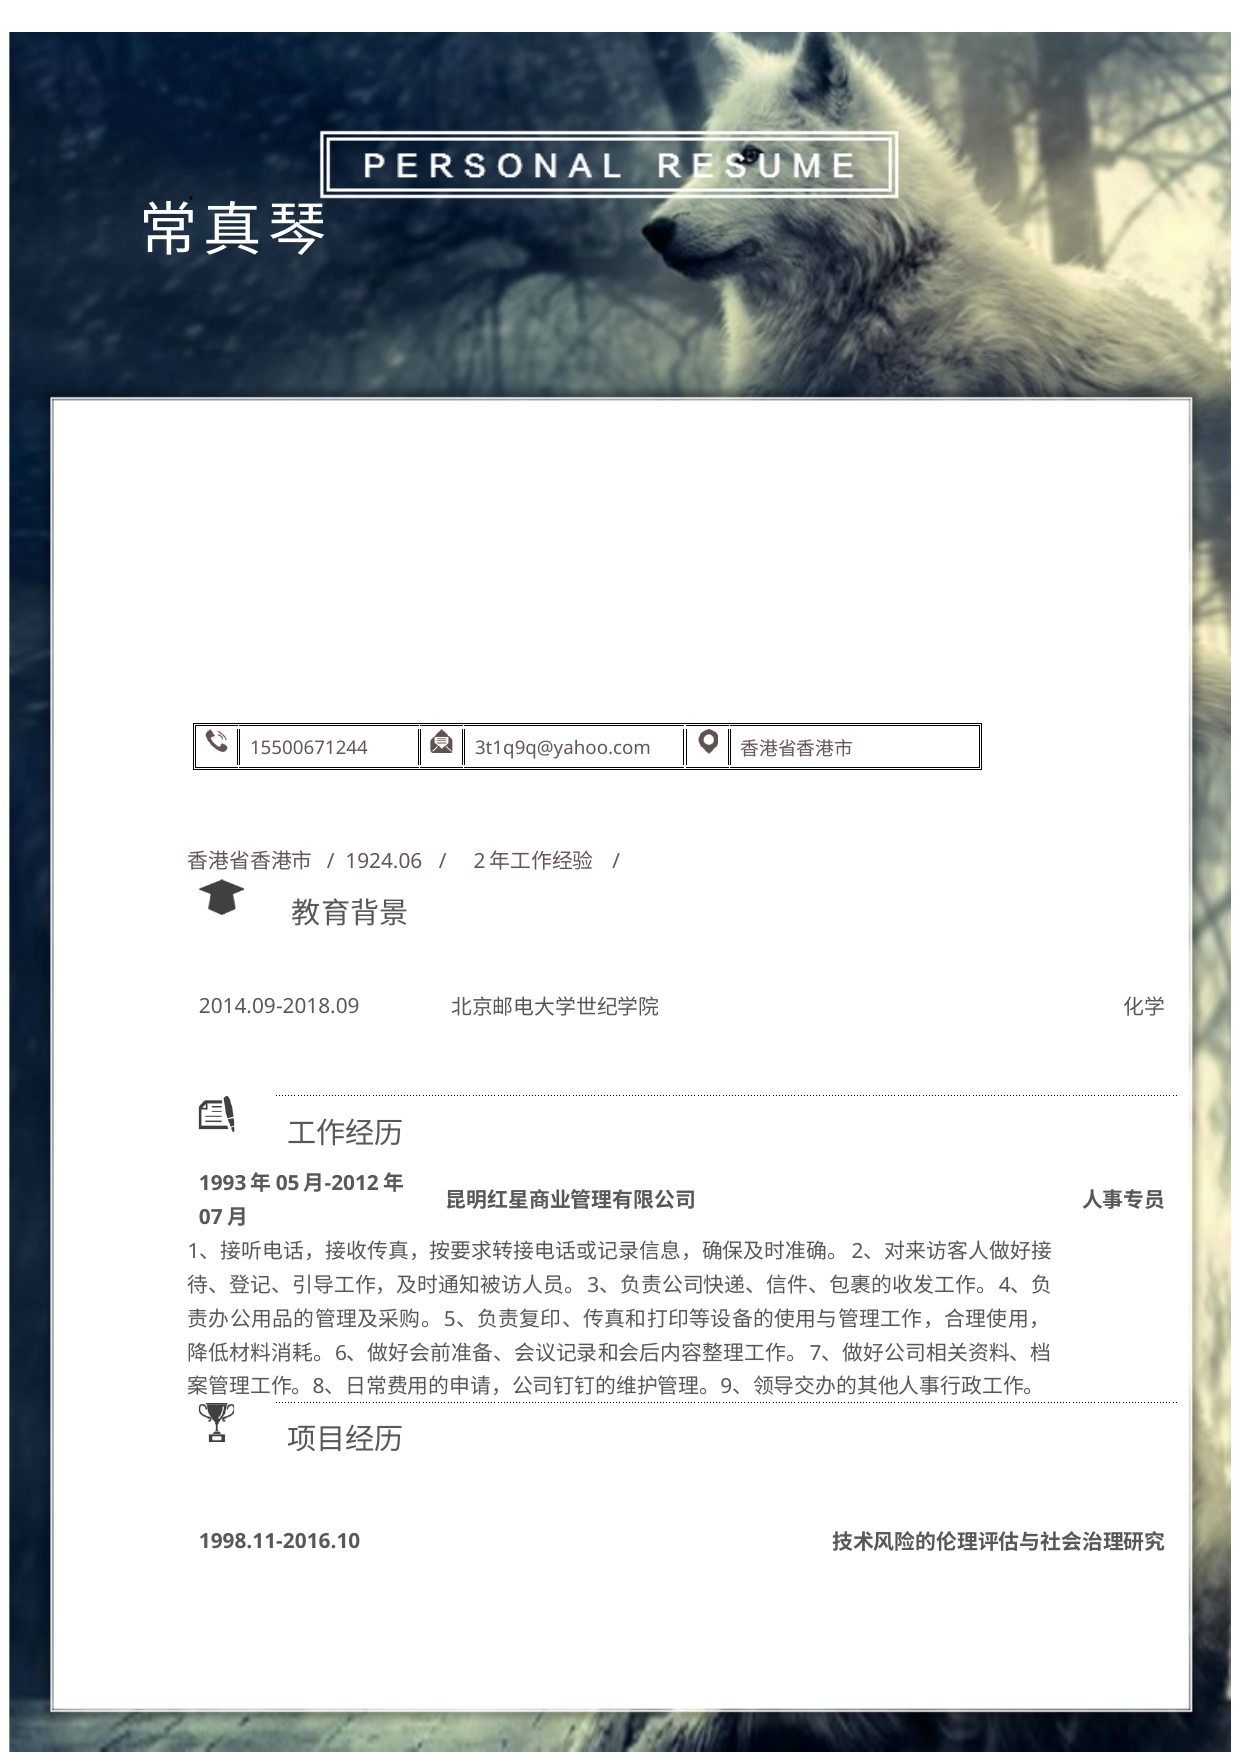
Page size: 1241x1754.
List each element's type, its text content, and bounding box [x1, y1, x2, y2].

table_header [188, 1095, 276, 1164]
table_header 1998.11-2016.10 [188, 1505, 475, 1575]
table_header 15500671244 [239, 726, 419, 767]
table_header [685, 726, 729, 767]
text 香港省香港市 / 1924.06 / 2年工作经验 / [187, 843, 1053, 877]
table_header 工作经历 [276, 1095, 1176, 1164]
table_header [188, 1402, 276, 1471]
table_header 1993年05月-2012年07月 [188, 1164, 434, 1232]
table_header 昆明红星商业管理有限公司 [434, 1164, 847, 1232]
table_header 技术风险的伦理评估与社会治理研究 [475, 1505, 1177, 1575]
text · [187, 164, 1053, 232]
table_header [419, 726, 463, 767]
table_header [188, 877, 280, 950]
picture [9, 32, 1231, 1752]
table_header 教育背景 [280, 877, 1177, 950]
table_header 北京邮电大学世纪学院 [434, 984, 847, 1027]
text 1、接听电话，接收传真，按要求转接电话或记录信息，确保及时准确。2、对来访客人做好接待、登记、引导工作，及时通知被访人员。3、负责公司快递、信件、包裹的收发工作。4、负责办公用品的管理及采购。5、负责复印、传真和打印等设备的使用与管理工作，合理使用，降低材料消耗。6、做好会前准备、会议记录和会后内容整理工作。7、做好公司相关资料、档案管理工作。8、日常费用的申请，公司钉钉的维护管理。9、领导交办的其他人事行政工作。 [187, 1232, 1053, 1402]
table_header 香港省香港市 [729, 726, 979, 767]
table_header 项目经历 [276, 1402, 1176, 1471]
table_header 3t1q9q@yahoo.com [464, 724, 685, 767]
table_header [196, 726, 238, 767]
table_header 2014.09-2018.09 [188, 984, 434, 1027]
table_header 化学 [847, 984, 1176, 1027]
table_header 人事专员 [847, 1164, 1176, 1232]
